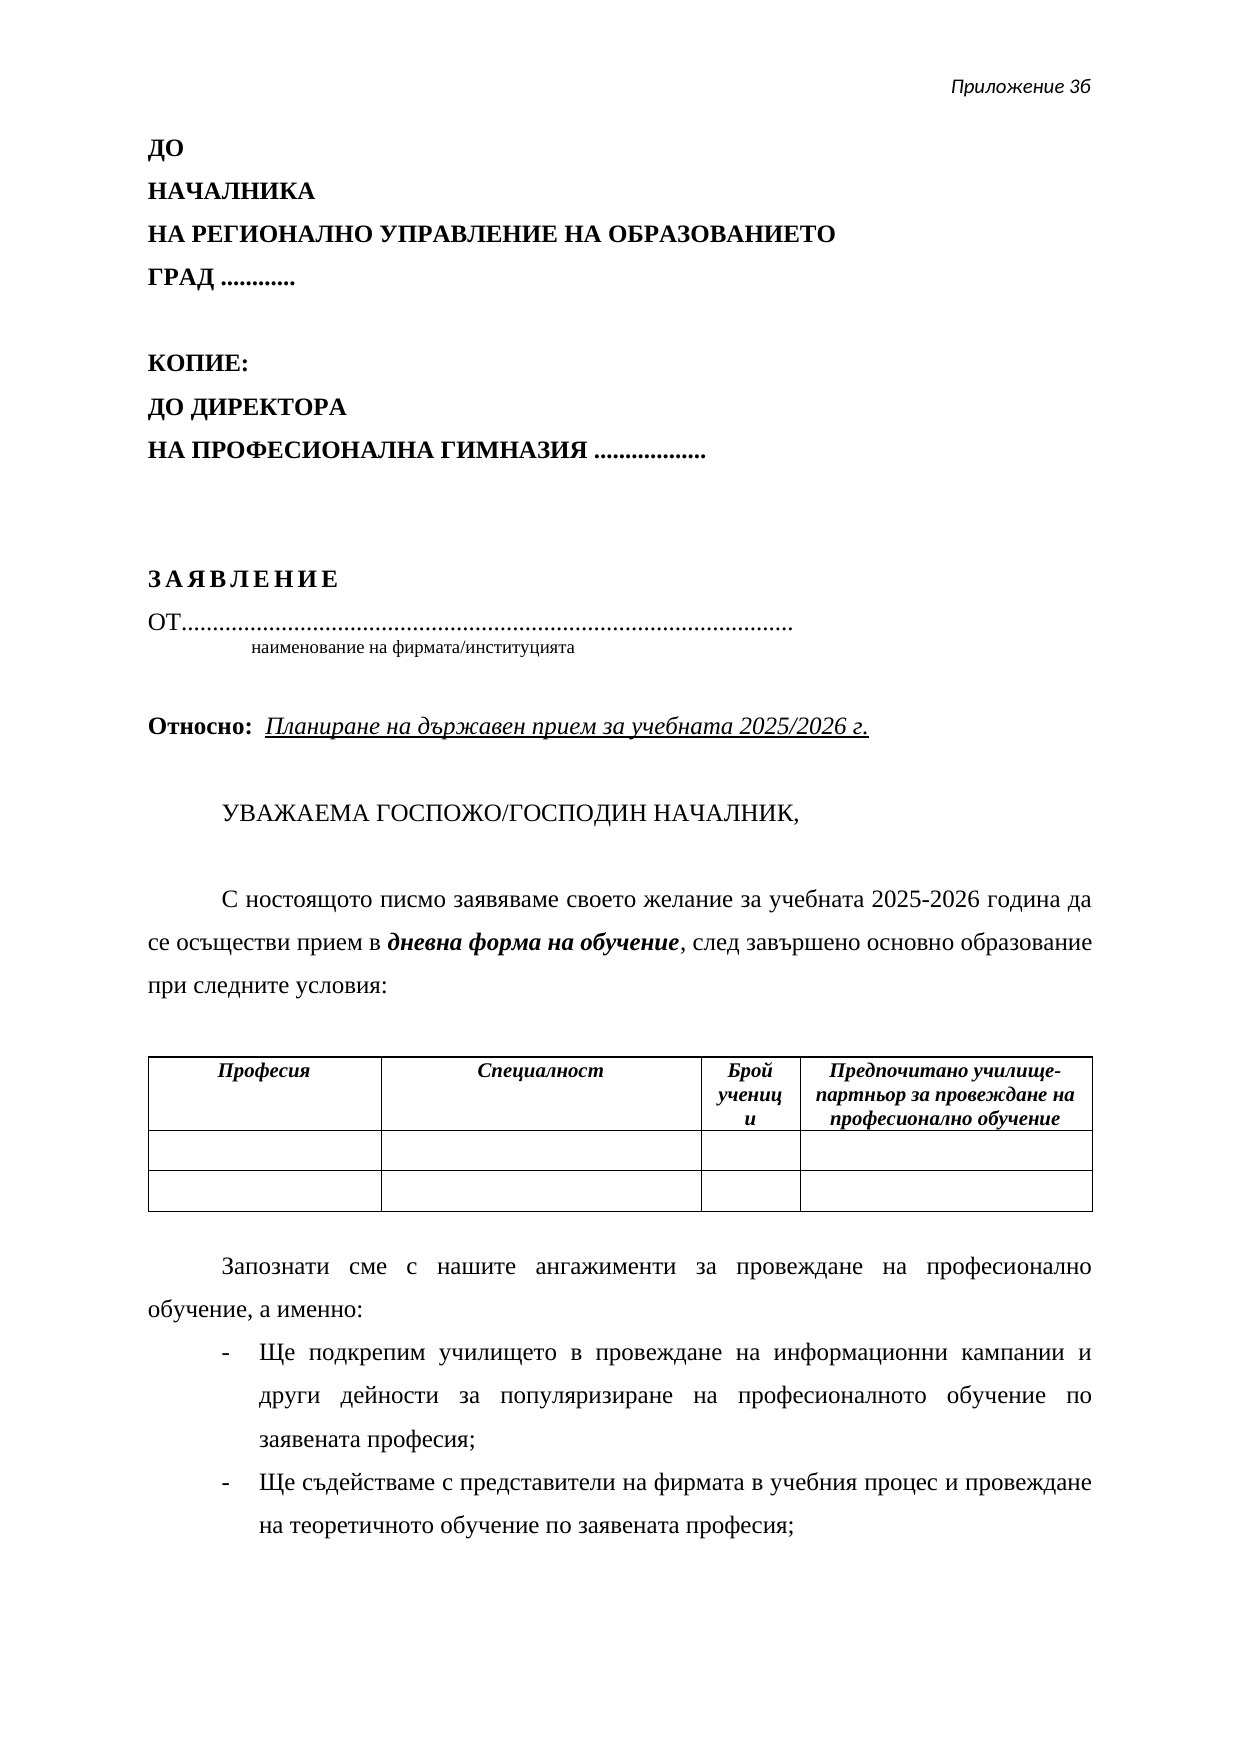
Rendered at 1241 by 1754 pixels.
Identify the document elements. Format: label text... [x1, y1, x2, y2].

text ЗАЯВЛЕНИЕ [148, 564, 1093, 593]
table_cell [382, 1171, 701, 1211]
text ГРАД ............ [148, 262, 1093, 291]
text Относно: Планиране на държавен прием за учебната 2025/2026 г. [148, 711, 1093, 740]
table_cell [702, 1131, 800, 1170]
table_cell [801, 1131, 1092, 1170]
table_cell [382, 1131, 701, 1170]
table_header Предпочитано училище-партньор за провеждане на професионално обучение [801, 1058, 1092, 1130]
table_header Професия [149, 1058, 381, 1130]
table_cell [801, 1171, 1092, 1211]
text НА РЕГИОНАЛНО УПРАВЛЕНИЕ НА ОБРАЗОВАНИЕТО [148, 219, 1093, 248]
table_cell [702, 1171, 800, 1211]
text ДО ДИРЕКТОРА [148, 392, 1093, 420]
table_header Специалност [382, 1058, 701, 1130]
list Ще съдействаме с представители на фирмата в учебния процес и провеждане на теоретичното обучение по заявената професия; [221, 1467, 1093, 1539]
text ОТ.................................................................................................. [148, 607, 1093, 636]
text КОПИЕ: [148, 348, 1093, 377]
text НАЧАЛНИКА [148, 176, 1093, 205]
table_cell [149, 1171, 381, 1211]
text УВАЖАЕМА ГОСПОЖО/ГОСПОДИН НАЧАЛНИК, [148, 798, 1093, 826]
text НА ПРОФЕСИОНАЛНА ГИМНАЗИЯ .................. [148, 435, 1093, 463]
text Запознати сме с нашите ангажименти за провеждане на професионално обучение, а именно: [148, 1251, 1093, 1323]
text С ностоящото писмо заявяваме своето желание за учебната 2025-2026 година да се осъществи прием в дневна форма на обучение, след завършено основно образование при следните условия: [148, 884, 1093, 999]
text наименование на фирмата/институцията [148, 636, 1093, 658]
table_cell [149, 1131, 381, 1170]
text ДО [148, 133, 1093, 162]
table_header Брой ученици [702, 1058, 800, 1130]
list Ще подкрепим училището в провеждане на информационни кампании и други дейности за популяризиране на професионалното обучение по заявената професия; [221, 1337, 1093, 1452]
